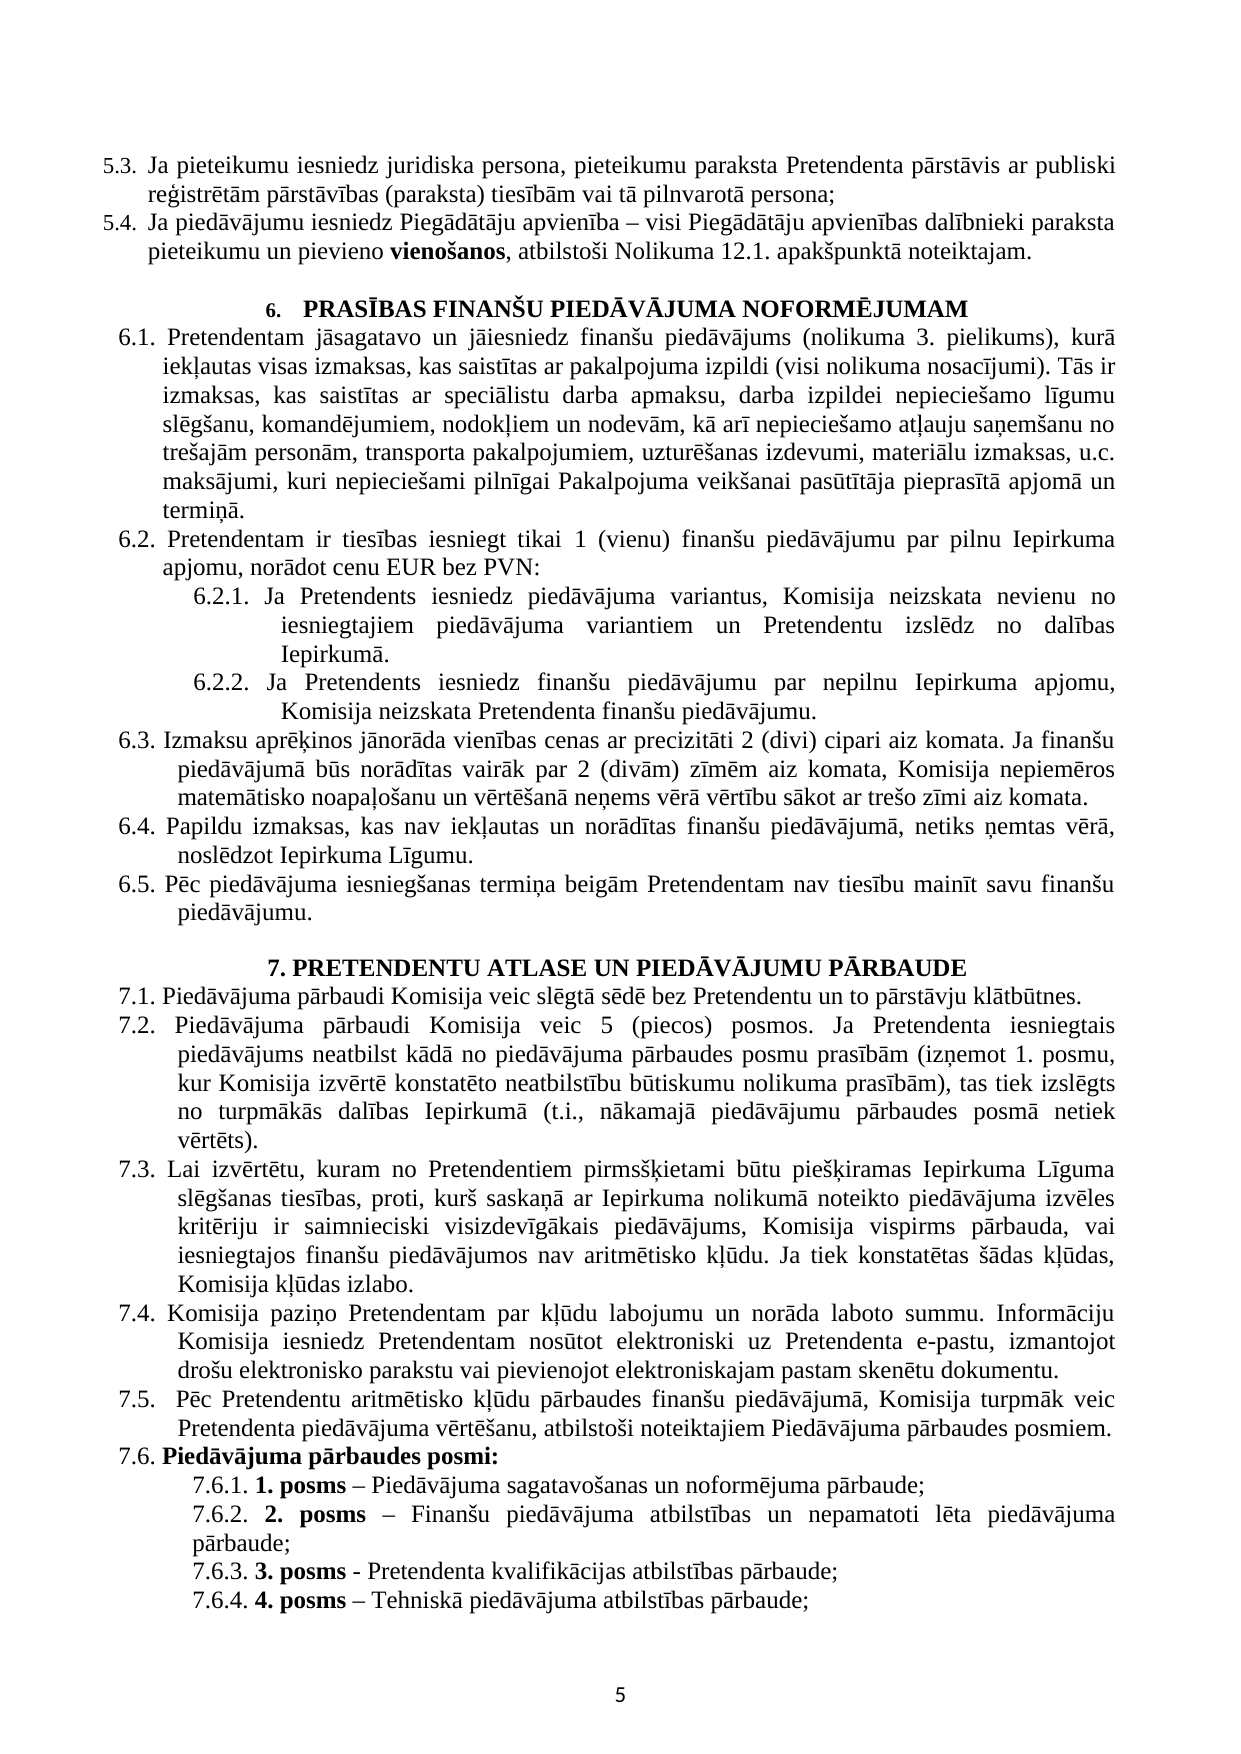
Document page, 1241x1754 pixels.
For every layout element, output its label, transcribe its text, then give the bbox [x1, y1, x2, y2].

list Ja pieteikumu iesniedz juridiska persona, pieteikumu paraksta Pretendenta pārstāvis ar publiski reģistrētām pārstāvības (paraksta) tiesībām vai tā pilnvarotā persona; [103, 150, 1116, 207]
text 6.2. Pretendentam ir tiesības iesniegt tikai 1 (vienu) finanšu piedāvājumu par pilnu Iepirkuma apjomu, norādot cenu EUR bez PVN: [118, 524, 1116, 581]
text 6.2.1. Ja Pretendents iesniedz piedāvājuma variantus, Komisija neizskata nevienu no iesniegtajiem piedāvājuma variantiem un Pretendentu izslēdz no dalības Iepirkumā. [193, 581, 1116, 667]
text 6.2.2. Ja Pretendents iesniedz finanšu piedāvājumu par nepilnu Iepirkuma apjomu, Komisija neizskata Pretendenta finanšu piedāvājumu. [193, 667, 1116, 725]
list PRASĪBAS FINANŠU PIEDĀVĀJUMA NOFORMĒJUMAM [118, 294, 1116, 322]
text 7.2. Piedāvājuma pārbaudi Komisija veic 5 (piecos) posmos. Ja Pretendenta iesniegtais piedāvājums neatbilst kādā no piedāvājuma pārbaudes posmu prasībām (izņemot 1. posmu, kur Komisija izvērtē konstatēto neatbilstību būtiskumu nolikuma prasībām), tas tiek izslēgts no turpmākās dalības Iepirkumā (t.i., nākamajā piedāvājumu pārbaudes posmā netiek vērtēts). [118, 1010, 1116, 1154]
text 7.1. Piedāvājuma pārbaudi Komisija veic slēgtā sēdē bez Pretendentu un to pārstāvju klātbūtnes. [118, 981, 1116, 1010]
text 7.3. Lai izvērtētu, kuram no Pretendentiem pirmsšķietami būtu piešķiramas Iepirkuma Līguma slēgšanas tiesības, proti, kurš saskaņā ar Iepirkuma nolikumā noteikto piedāvājuma izvēles kritēriju ir saimnieciski visizdevīgākais piedāvājums, Komisija vispirms pārbauda, vai iesniegtajos finanšu piedāvājumos nav aritmētisko kļūdu. Ja tiek konstatētas šādas kļūdas, Komisija kļūdas izlabo. [118, 1154, 1116, 1298]
text 7.6.3. 3. posms - Pretendenta kvalifikācijas atbilstības pārbaude; [192, 1556, 1116, 1585]
text 7.6.2. 2. posms – Finanšu piedāvājuma atbilstības un nepamatoti lēta piedāvājuma pārbaude; [192, 1499, 1116, 1556]
text 7.4. Komisija paziņo Pretendentam par kļūdu labojumu un norāda laboto summu. Informāciju Komisija iesniedz Pretendentam nosūtot elektroniski uz Pretendenta e-pastu, izmantojot drošu elektronisko parakstu vai pievienojot elektroniskajam pastam skenētu dokumentu. [118, 1298, 1116, 1384]
text 7.6.4. 4. posms – Tehniskā piedāvājuma atbilstības pārbaude; [192, 1585, 1116, 1614]
text 7.5. Pēc Pretendentu aritmētisko kļūdu pārbaudes finanšu piedāvājumā, Komisija turpmāk veic Pretendenta piedāvājuma vērtēšanu, atbilstoši noteiktajiem Piedāvājuma pārbaudes posmiem. [118, 1384, 1116, 1441]
list Ja piedāvājumu iesniedz Piegādātāju apvienība – visi Piegādātāju apvienības dalībnieki paraksta pieteikumu un pievieno vienošanos, atbilstoši Nolikuma 12.1. apakšpunktā noteiktajam. [103, 207, 1116, 265]
text 6.1. Pretendentam jāsagatavo un jāiesniedz finanšu piedāvājums (nolikuma 3. pielikums), kurā iekļautas visas izmaksas, kas saistītas ar pakalpojuma izpildi (visi nolikuma nosacījumi). Tās ir izmaksas, kas saistītas ar speciālistu darba apmaksu, darba izpildei nepieciešamo līgumu slēgšanu, komandējumiem, nodokļiem un nodevām, kā arī nepieciešamo atļauju saņemšanu no trešajām personām, transporta pakalpojumiem, uzturēšanas izdevumi, materiālu izmaksas, u.c. maksājumi, kuri nepieciešami pilnīgai Pakalpojuma veikšanai pasūtītāja pieprasītā apjomā un termiņā. [118, 322, 1116, 524]
text 6.5. Pēc piedāvājuma iesniegšanas termiņa beigām Pretendentam nav tiesību mainīt savu finanšu piedāvājumu. [118, 869, 1116, 926]
list 7. PRETENDENTU ATLASE un piedāvājumu Pārbaude [118, 953, 1116, 981]
text 7.6. Piedāvājuma pārbaudes posmi: [118, 1441, 1116, 1470]
text 6.3. Izmaksu aprēķinos jānorāda vienības cenas ar precizitāti 2 (divi) cipari aiz komata. Ja finanšu piedāvājumā būs norādītas vairāk par 2 (divām) zīmēm aiz komata, Komisija nepiemēros matemātisko noapaļošanu un vērtēšanā neņems vērā vērtību sākot ar trešo zīmi aiz komata. [118, 725, 1116, 811]
text 6.4. Papildu izmaksas, kas nav iekļautas un norādītas finanšu piedāvājumā, netiks ņemtas vērā, noslēdzot Iepirkuma Līgumu. [118, 811, 1116, 869]
text 7.6.1. 1. posms – Piedāvājuma sagatavošanas un noformējuma pārbaude; [192, 1470, 1116, 1499]
